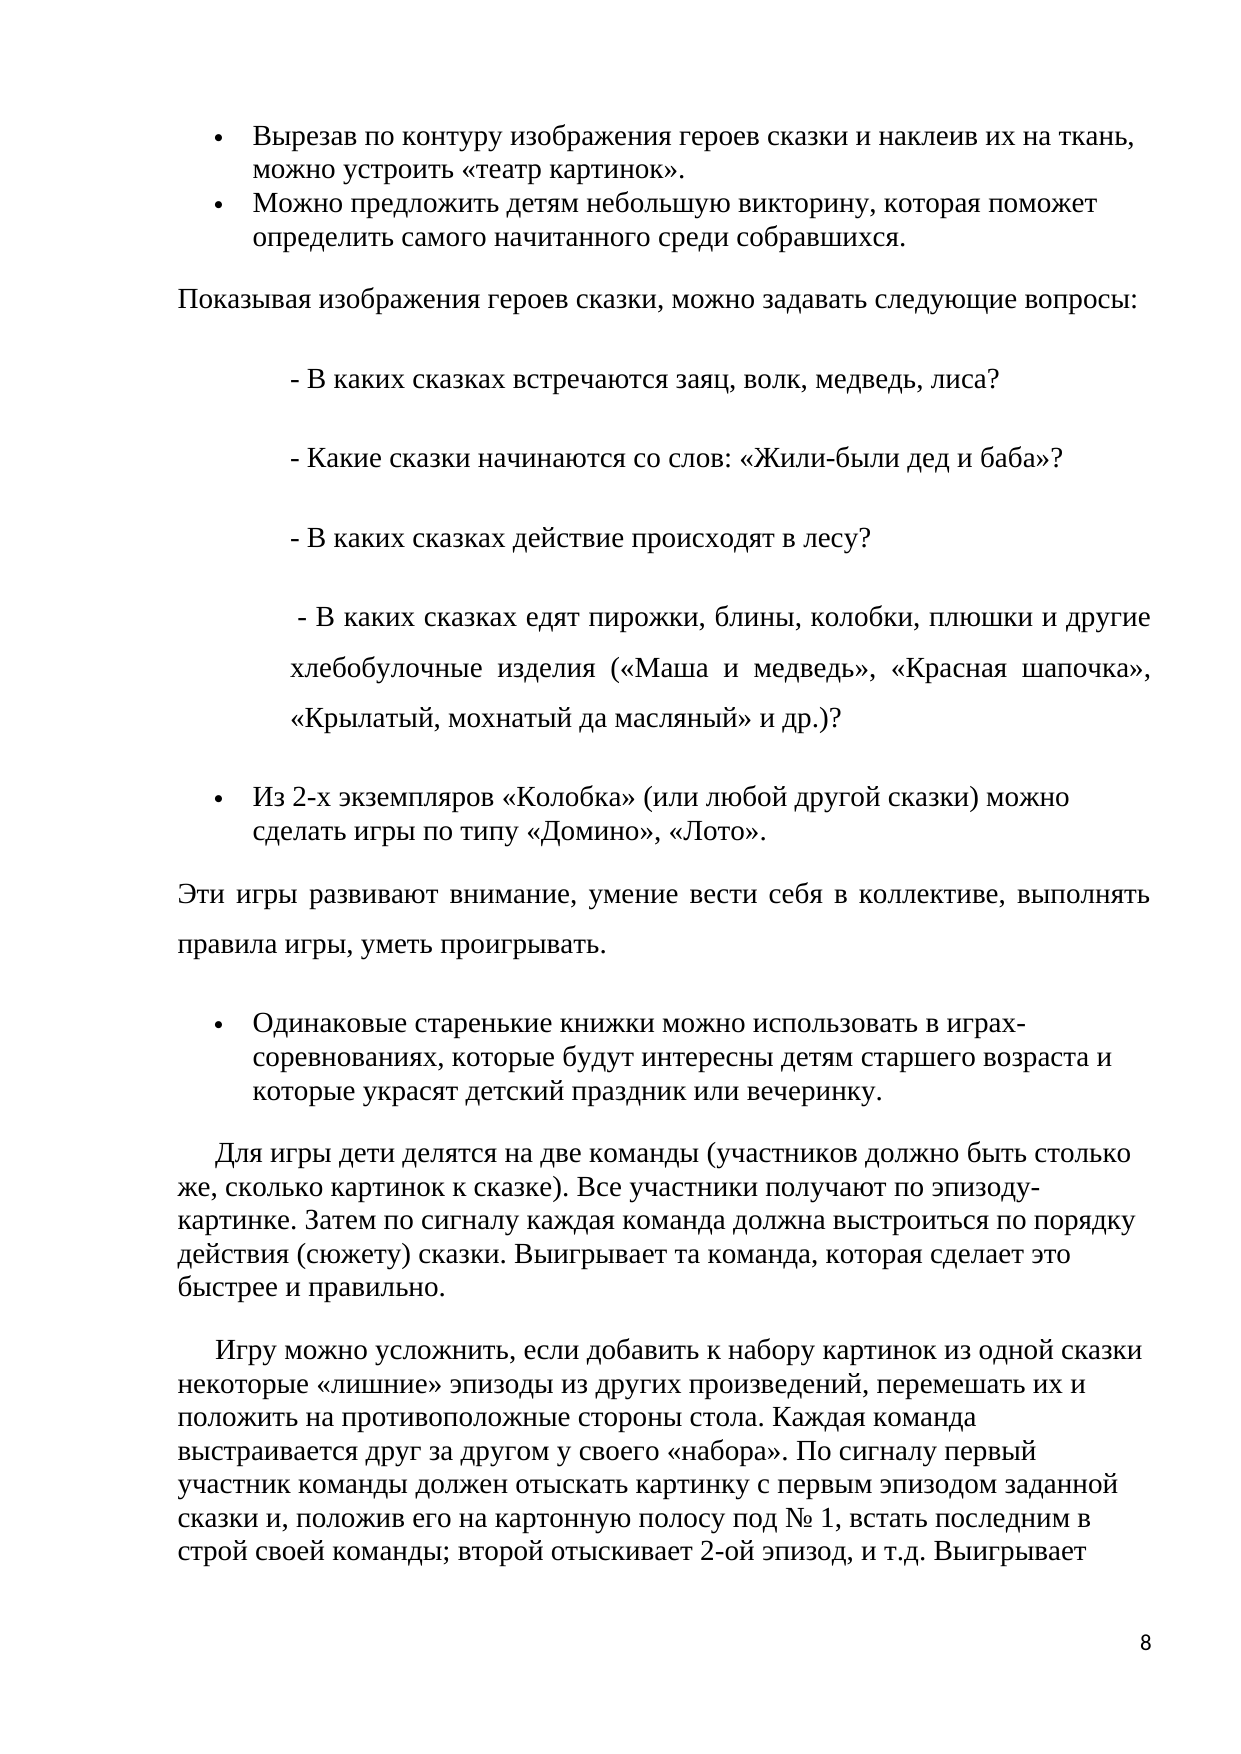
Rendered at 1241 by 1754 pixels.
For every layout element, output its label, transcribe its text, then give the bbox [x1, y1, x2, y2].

text - В каких сказках действие происходят в лесу? [290, 520, 1152, 553]
text Для игры дети делятся на две команды (участников должно быть столько же, сколько картинок к сказке). Все участники получают по эпизоду-картинке. Затем по сигналу каждая команда должна выстроиться по порядку действия (сюжету) сказки. Выигрывает та команда, которая сделает это быстрее и правильно. [177, 1135, 1152, 1303]
text - В каких сказках встречаются заяц, волк, медведь, лиса? [290, 361, 1152, 394]
text Эти игры развивают внимание, умение вести себя в коллективе, выполнять правила игры, уметь проигрывать. [177, 876, 1152, 959]
list Вырезав по контуру изображения героев сказки и наклеив их на ткань, можно устроить «театр картинок». [215, 118, 1152, 185]
list Одинаковые старенькие книжки можно использовать в играх-соревнованиях, которые будут интересны детям старшего возраста и которые украсят детский праздник или вечеринку. [215, 1006, 1152, 1106]
text Показывая изображения героев сказки, можно задавать следующие вопросы: [177, 281, 1152, 315]
text - В каких сказках едят пирожки, блины, колобки, плюшки и другие хлебобулочные изделия («Маша и медведь», «Красная шапочка», «Крылатый, мохнатый да масляный» и др.)? [290, 599, 1152, 733]
text - Какие сказки начинаются со слов: «Жили-были дед и баба»? [290, 440, 1152, 474]
list Из 2-х экземпляров «Колобка» (или любой другой сказки) можно сделать игры по типу «Домино», «Лото». [215, 779, 1152, 847]
list Можно предложить детям небольшую викторину, которая поможет определить самого начитанного среди собравшихся. [215, 185, 1152, 252]
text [177, 1332, 1152, 1567]
